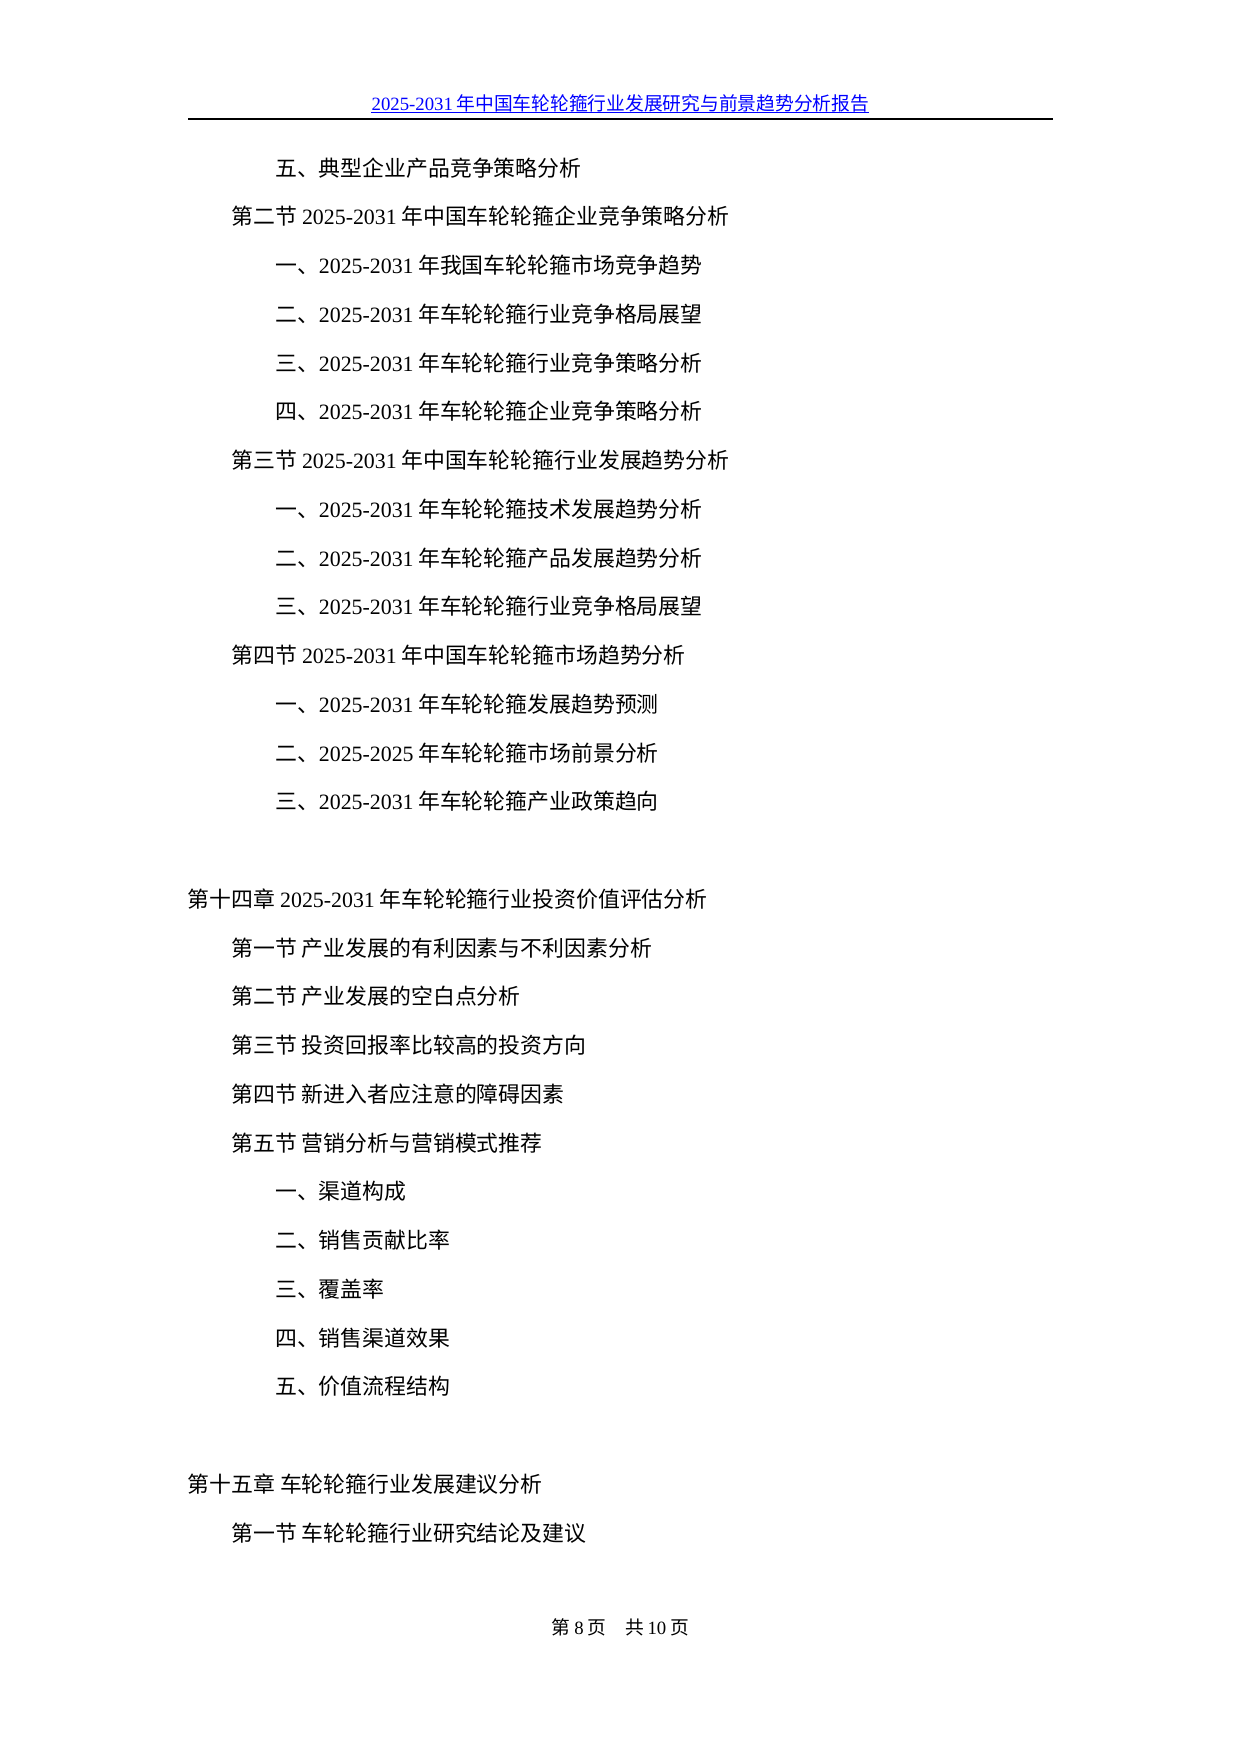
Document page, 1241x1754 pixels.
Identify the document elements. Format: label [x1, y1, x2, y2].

text [187, 150, 1053, 1548]
